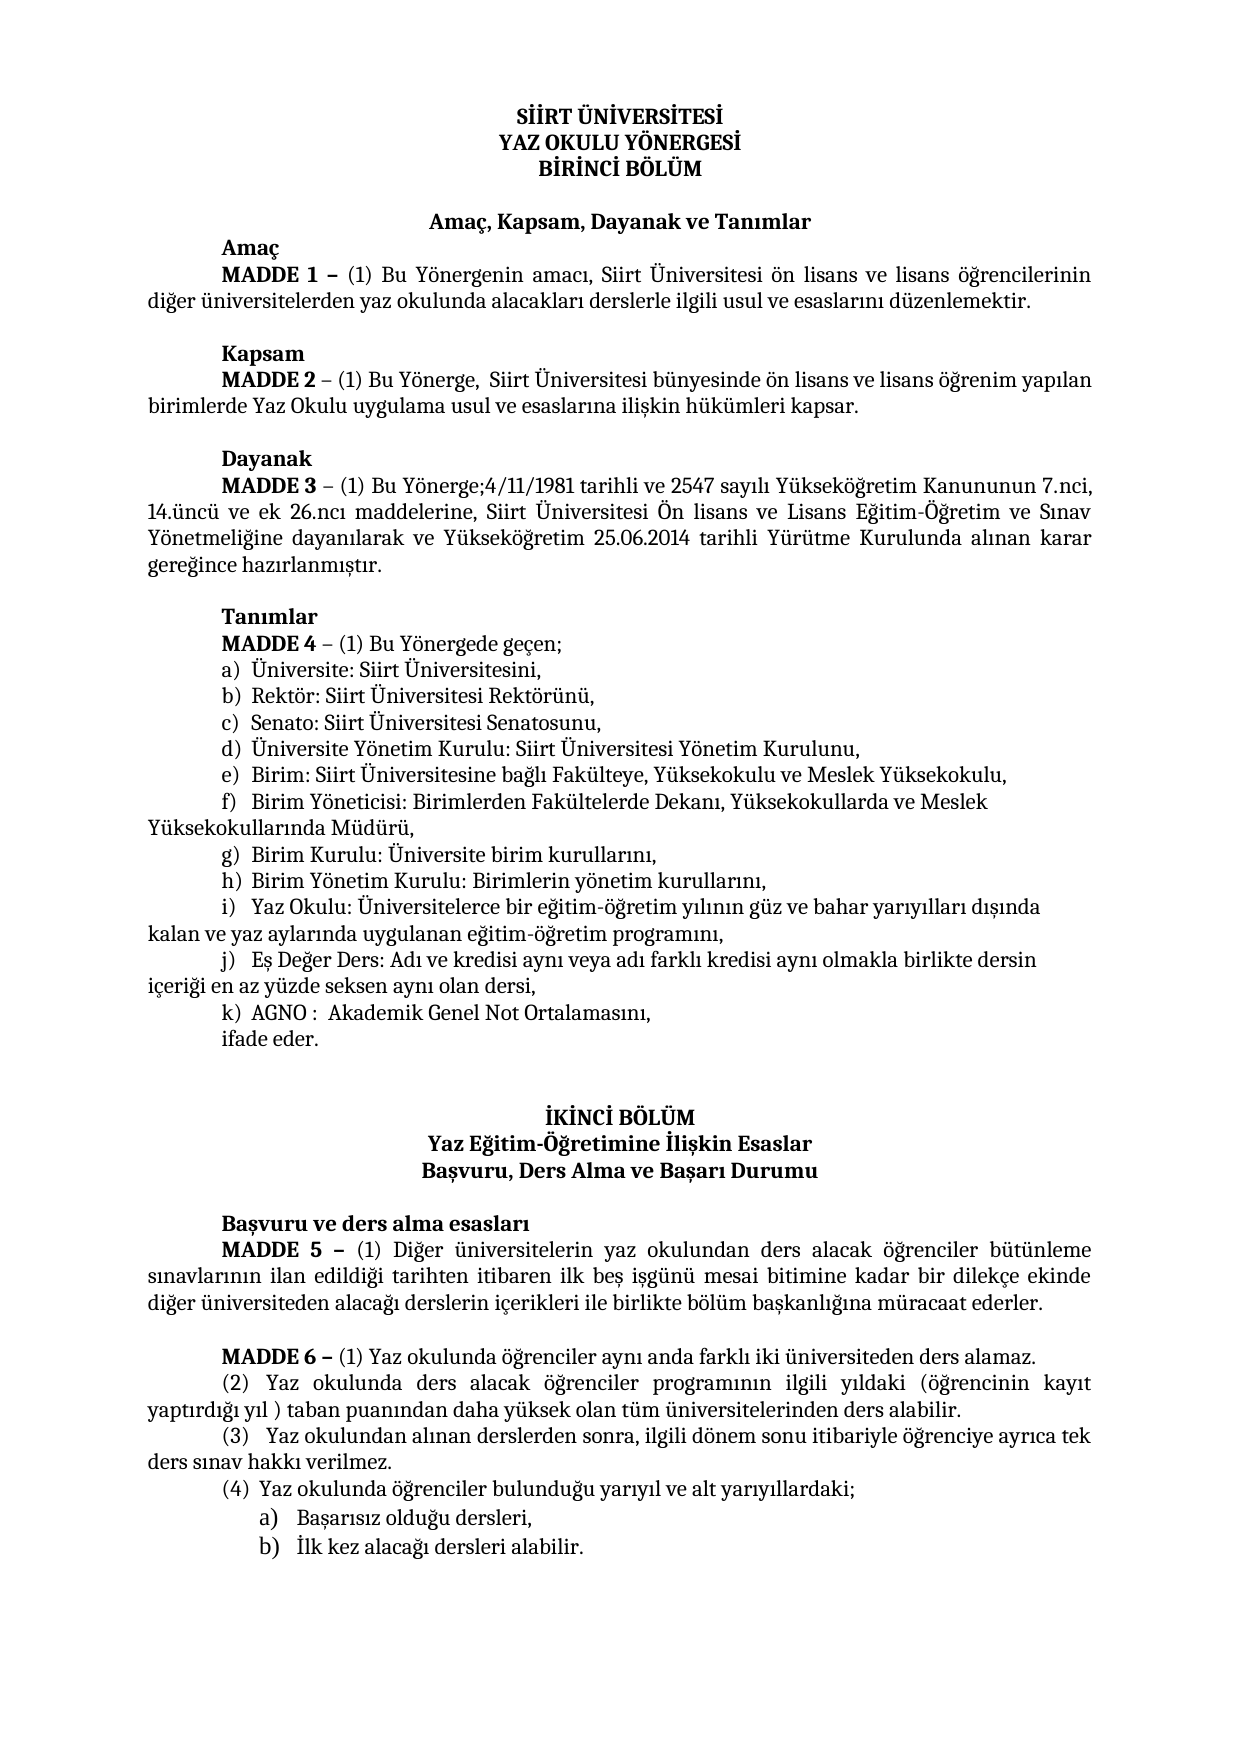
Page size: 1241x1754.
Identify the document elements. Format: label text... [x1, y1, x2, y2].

text Amaç, Kapsam, Dayanak ve Tanımlar [148, 209, 1093, 235]
text MADDE 6 – (1) Yaz okulunda öğrenciler aynı anda farklı iki üniversiteden ders alamaz. [148, 1344, 1093, 1370]
list Birim Yöneticisi: Birimlerden Fakültelerde Dekanı, Yüksekokullarda ve Meslek Yüksekokullarında Müdürü, [148, 789, 1093, 841]
list Başarısız olduğu dersleri, [259, 1502, 1093, 1531]
text Dayanak [148, 446, 1093, 472]
text MADDE 2 – (1) Bu Yönerge, Siirt Üniversitesi bünyesinde ön lisans ve lisans öğrenim yapılan birimlerde Yaz Okulu uygulama usul ve esaslarına ilişkin hükümleri kapsar. [148, 367, 1093, 420]
text YAZ OKULU YÖNERGESİ [148, 130, 1093, 156]
list Birim Kurulu: Üniversite birim kurullarını, [148, 841, 1093, 868]
text İKİNCİ BÖLÜM [148, 1105, 1093, 1131]
list Üniversite: Siirt Üniversitesini, [148, 657, 1093, 683]
list Yaz okulunda öğrenciler bulunduğu yarıyıl ve alt yarıyıllardaki; [221, 1476, 1093, 1502]
list Yaz okulunda ders alacak öğrenciler programının ilgili yıldaki (öğrencinin kayıt yaptırdığı yıl ) taban puanından daha yüksek olan tüm üniversitelerinden ders alabilir. [148, 1370, 1093, 1423]
list Üniversite Yönetim Kurulu: Siirt Üniversitesi Yönetim Kurulunu, [148, 736, 1093, 762]
text Tanımlar [148, 604, 1093, 631]
list Yaz Okulu: Üniversitelerce bir eğitim-öğretim yılının güz ve bahar yarıyılları dışında kalan ve yaz aylarında uygulanan eğitim-öğretim programını, [148, 894, 1093, 947]
list Yaz okulundan alınan derslerden sonra, ilgili dönem sonu itibariyle öğrenciye ayrıca tek ders sınav hakkı verilmez. [148, 1423, 1093, 1476]
text MADDE 1 – (1) Bu Yönergenin amacı, Siirt Üniversitesi ön lisans ve lisans öğrencilerinin diğer üniversitelerden yaz okulunda alacakları derslerle ilgili usul ve esaslarını düzenlemektir. [148, 262, 1093, 314]
text Yaz Eğitim-Öğretimine İlişkin Esaslar [148, 1131, 1093, 1158]
text Başvuru, Ders Alma ve Başarı Durumu [148, 1158, 1093, 1184]
text Amaç [148, 235, 1093, 262]
text ifade eder. [148, 1026, 1093, 1052]
list Eş Değer Ders: Adı ve kredisi aynı veya adı farklı kredisi aynı olmakla birlikte dersin içeriği en az yüzde seksen aynı olan dersi, [148, 947, 1093, 999]
text Kapsam [148, 341, 1093, 367]
text MADDE 3 – (1) Bu Yönerge;4/11/1981 tarihli ve 2547 sayılı Yükseköğretim Kanununun 7.nci, 14.üncü ve ek 26.ncı maddelerine, Siirt Üniversitesi Ön lisans ve Lisans Eğitim-Öğretim ve Sınav Yönetmeliğine dayanılarak ve Yükseköğretim 25.06.2014 tarihli Yürütme Kurulunda alınan karar gereğince hazırlanmıştır. [148, 472, 1093, 578]
text Başvuru ve ders alma esasları [148, 1210, 1093, 1237]
list Birim Yönetim Kurulu: Birimlerin yönetim kurullarını, [148, 868, 1093, 894]
text MADDE 4 – (1) Bu Yönergede geçen; [148, 631, 1093, 657]
list Birim: Siirt Üniversitesine bağlı Fakülteye, Yüksekokulu ve Meslek Yüksekokulu, [148, 762, 1093, 789]
text BİRİNCİ BÖLÜM [148, 156, 1093, 182]
text MADDE 5 – (1) Diğer üniversitelerin yaz okulundan ders alacak öğrenciler bütünleme sınavlarının ilan edildiği tarihten itibaren ilk beş işgünü mesai bitimine kadar bir dilekçe ekinde diğer üniversiteden alacağı derslerin içerikleri ile birlikte bölüm başkanlığına müracaat ederler. [148, 1237, 1093, 1316]
text SİİRT ÜNİVERSİTESİ [148, 103, 1093, 130]
list AGNO : Akademik Genel Not Ortalamasını, [148, 999, 1093, 1026]
list Rektör: Siirt Üniversitesi Rektörünü, [148, 683, 1093, 709]
list İlk kez alacağı dersleri alabilir. [259, 1531, 1093, 1560]
list Senato: Siirt Üniversitesi Senatosunu, [148, 709, 1093, 736]
